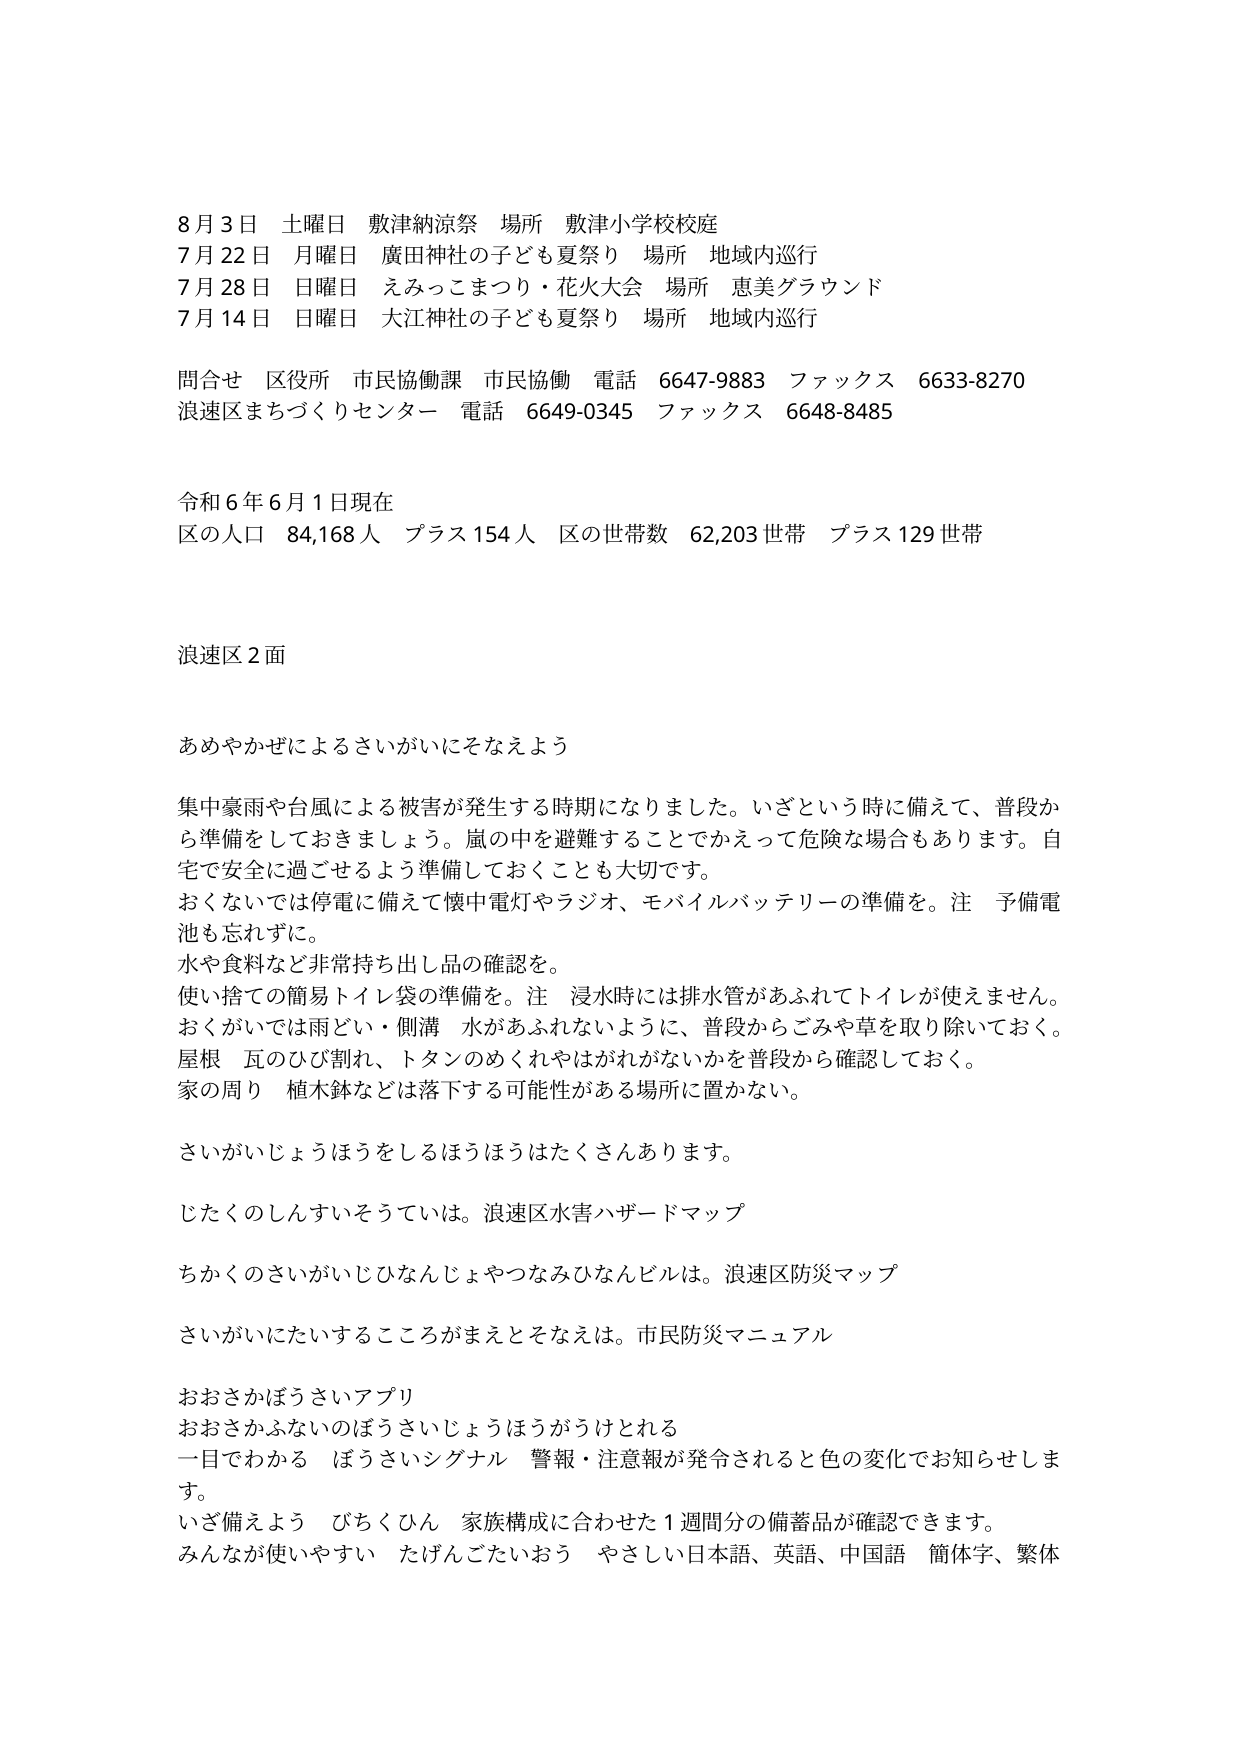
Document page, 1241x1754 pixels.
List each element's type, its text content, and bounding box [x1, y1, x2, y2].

text 集中豪雨や台風による被害が発生する時期になりました。いざという時に備えて、普段から準備をしておきましょう。嵐の中を避難することでかえって危険な場合もあります。自宅で安全に過ごせるよう準備しておくことも大切です。 [177, 790, 1063, 885]
text じたくのしんすいそうていは。浪速区水害ハザードマップ [177, 1196, 1063, 1227]
text 浪速区まちづくりセンター 電話 6649-0345 ファックス 6648-8485 [177, 394, 1063, 426]
text 水や食料など非常持ち出し品の確認を。 [177, 948, 1063, 979]
text さいがいじょうほうをしるほうほうはたくさんあります。 [177, 1135, 1063, 1166]
text おくないでは停電に備えて懐中電灯やラジオ、モバイルバッテリーの準備を。注 予備電池も忘れずに。 [177, 885, 1063, 948]
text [177, 1537, 1063, 1569]
text おおさかぼうさいアプリ [177, 1380, 1063, 1411]
text 屋根 瓦のひび割れ、トタンのめくれやはがれがないかを普段から確認しておく。 [177, 1042, 1063, 1073]
text おおさかふないのぼうさいじょうほうがうけとれる [177, 1411, 1063, 1443]
text あめやかぜによるさいがいにそなえよう [177, 729, 1063, 761]
text 7月28日 日曜日 えみっこまつり・花火大会 場所 恵美グラウンド [177, 270, 1063, 301]
text 令和6年6月1日現在 [177, 486, 1063, 517]
text 浪速区2面 [177, 638, 1063, 669]
text 区の人口 84,168人 プラス154人 区の世帯数 62,203世帯 プラス129世帯 [177, 517, 1063, 549]
text さいがいにたいするこころがまえとそなえは。市民防災マニュアル [177, 1318, 1063, 1350]
text いざ備えよう びちくひん 家族構成に合わせた1週間分の備蓄品が確認できます。 [177, 1506, 1063, 1537]
text 7月22日 月曜日 廣田神社の子ども夏祭り 場所 地域内巡行 [177, 238, 1063, 270]
text 一目でわかる ぼうさいシグナル 警報・注意報が発令されると色の変化でお知らせします。 [177, 1443, 1063, 1506]
text 問合せ 区役所 市民協働課 市民協働 電話 6647-9883 ファックス 6633-8270 [177, 363, 1063, 394]
text ちかくのさいがいじひなんじょやつなみひなんビルは。浪速区防災マップ [177, 1257, 1063, 1289]
text 使い捨ての簡易トイレ袋の準備を。注 浸水時には排水管があふれてトイレが使えません。 [177, 979, 1063, 1011]
text 8月3日 土曜日 敷津納涼祭 場所 敷津小学校校庭 [177, 207, 1063, 238]
text 家の周り 植木鉢などは落下する可能性がある場所に置かない。 [177, 1073, 1063, 1105]
text おくがいでは雨どい・側溝 水があふれないように、普段からごみや草を取り除いておく。 [177, 1011, 1063, 1042]
text 7月14日 日曜日 大江神社の子ども夏祭り 場所 地域内巡行 [177, 301, 1063, 333]
